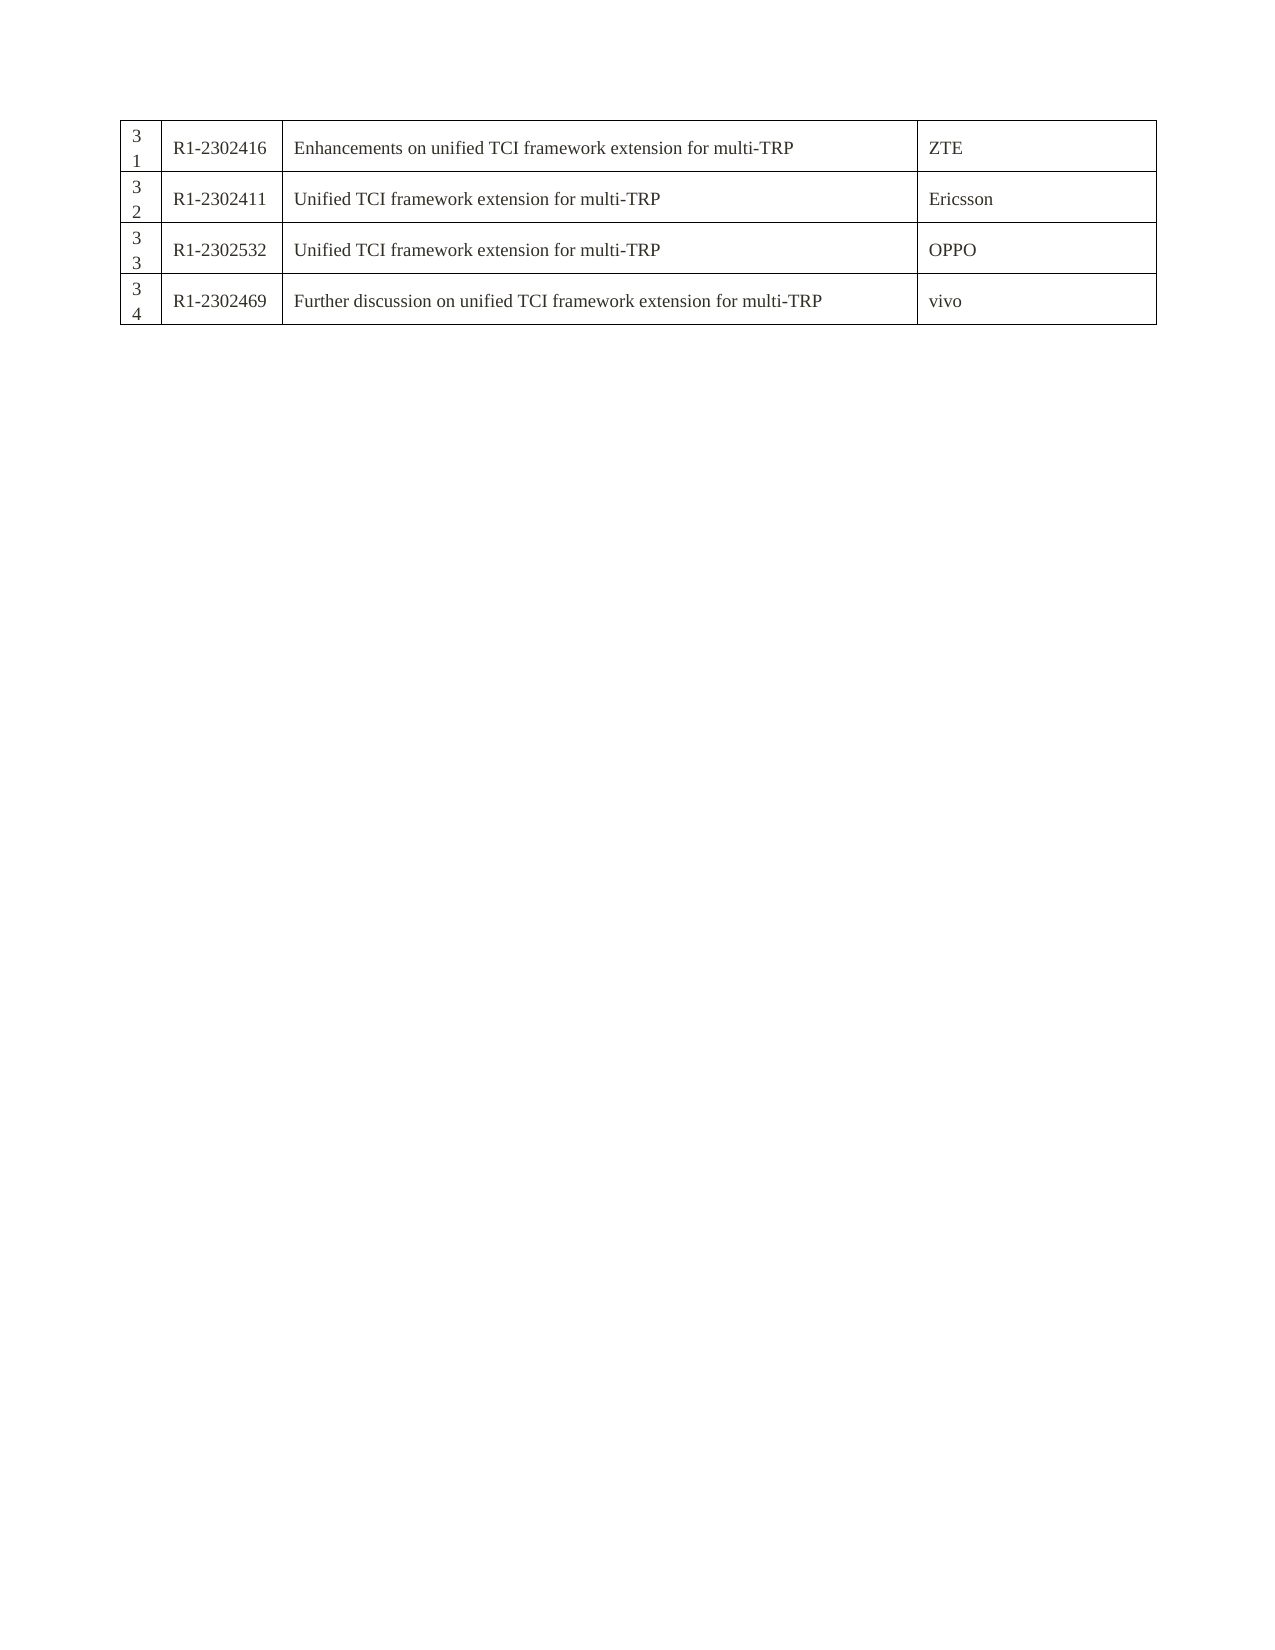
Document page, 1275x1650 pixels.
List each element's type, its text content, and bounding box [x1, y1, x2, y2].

table_cell OPPO [918, 223, 1156, 273]
table_cell Enhancements on unified TCI framework extension for multi-TRP [283, 121, 917, 171]
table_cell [283, 223, 917, 273]
table_cell R1-2302532 [162, 223, 282, 273]
table_cell R1-2302411 [162, 172, 282, 222]
table_cell 32 [121, 172, 161, 222]
table_cell 31 [121, 121, 161, 171]
table_cell vivo [918, 274, 1156, 324]
table_cell 33 [121, 223, 161, 273]
table_cell R1-2302416 [162, 121, 282, 171]
table_cell R1-2302469 [162, 274, 282, 324]
table_cell 34 [121, 274, 161, 324]
table_cell ZTE [918, 121, 1156, 171]
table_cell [283, 172, 917, 222]
table_cell Ericsson [918, 172, 1156, 222]
table_cell Further discussion on unified TCI framework extension for multi-TRP [283, 274, 917, 324]
